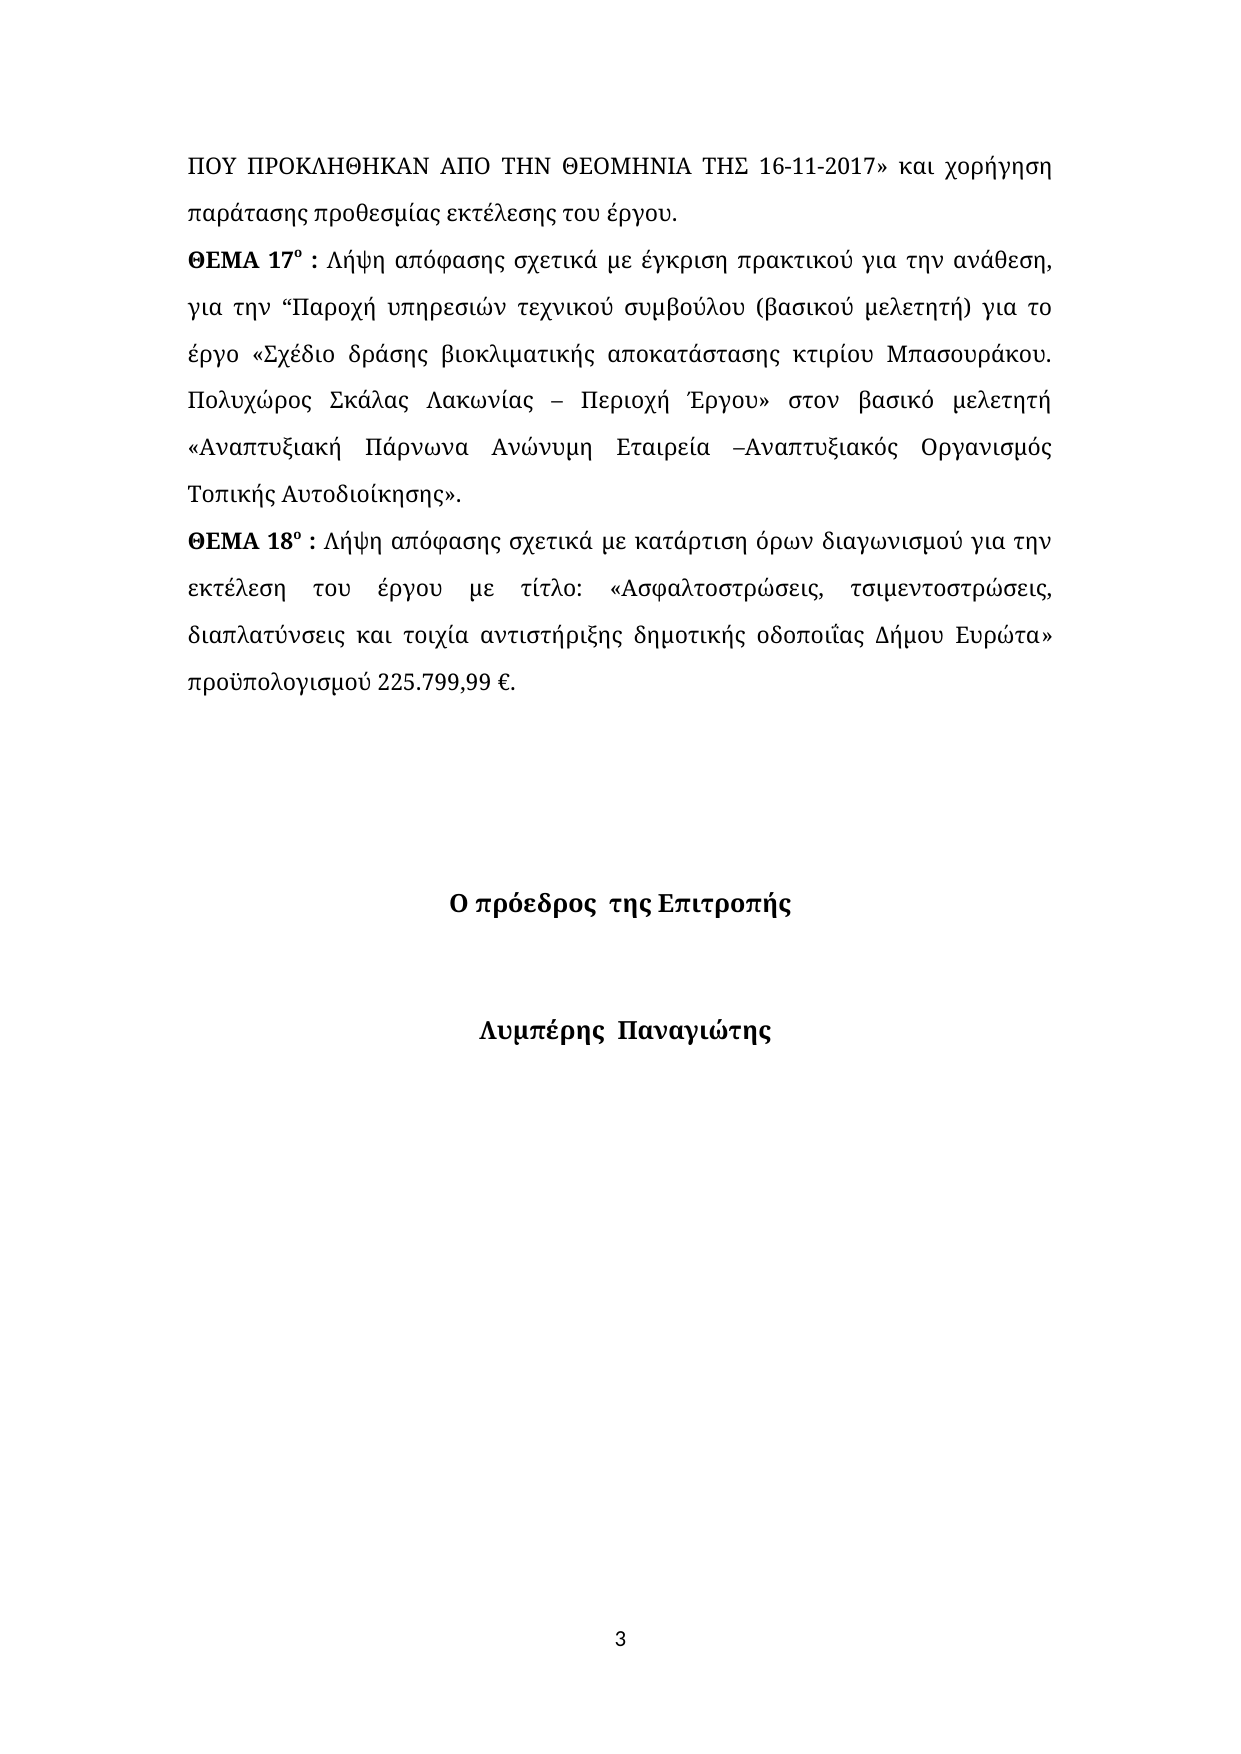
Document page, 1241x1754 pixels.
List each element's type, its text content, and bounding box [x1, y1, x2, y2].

list ΘΕΜΑ 18ο : Λήψη απόφασης σχετικά με κατάρτιση όρων διαγωνισμού για την εκτέλεση του έργου με τίτλο: «Ασφαλτοστρώσεις, τσιμεντοστρώσεις, διαπλατύνσεις και τοιχία αντιστήριξης δημοτικής οδοποιΐας Δήμου Ευρώτα» προϋπολογισμού 225.799,99 €. [187, 525, 1053, 697]
list ΘΕΜΑ 17ο : Λήψη απόφασης σχετικά με έγκριση πρακτικού για την ανάθεση, για την “Παροχή υπηρεσιών τεχνικού συμβούλου (βασικού μελετητή) για το έργο «Σχέδιο δράσης βιοκλιματικής αποκατάστασης κτιρίου Μπασουράκου. Πολυχώρος Σκάλας Λακωνίας – Περιοχή Έργου» στον βασικό μελετητή «Αναπτυξιακή Πάρνωνα Ανώνυμη Εταιρεία –Αναπτυξιακός Οργανισμός Τοπικής Αυτοδιοίκησης». [187, 244, 1053, 509]
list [187, 150, 1053, 228]
text Λυμπέρης Παναγιώτης [187, 1013, 1053, 1047]
text Ο πρόεδρος της Επιτροπής [187, 886, 1053, 920]
